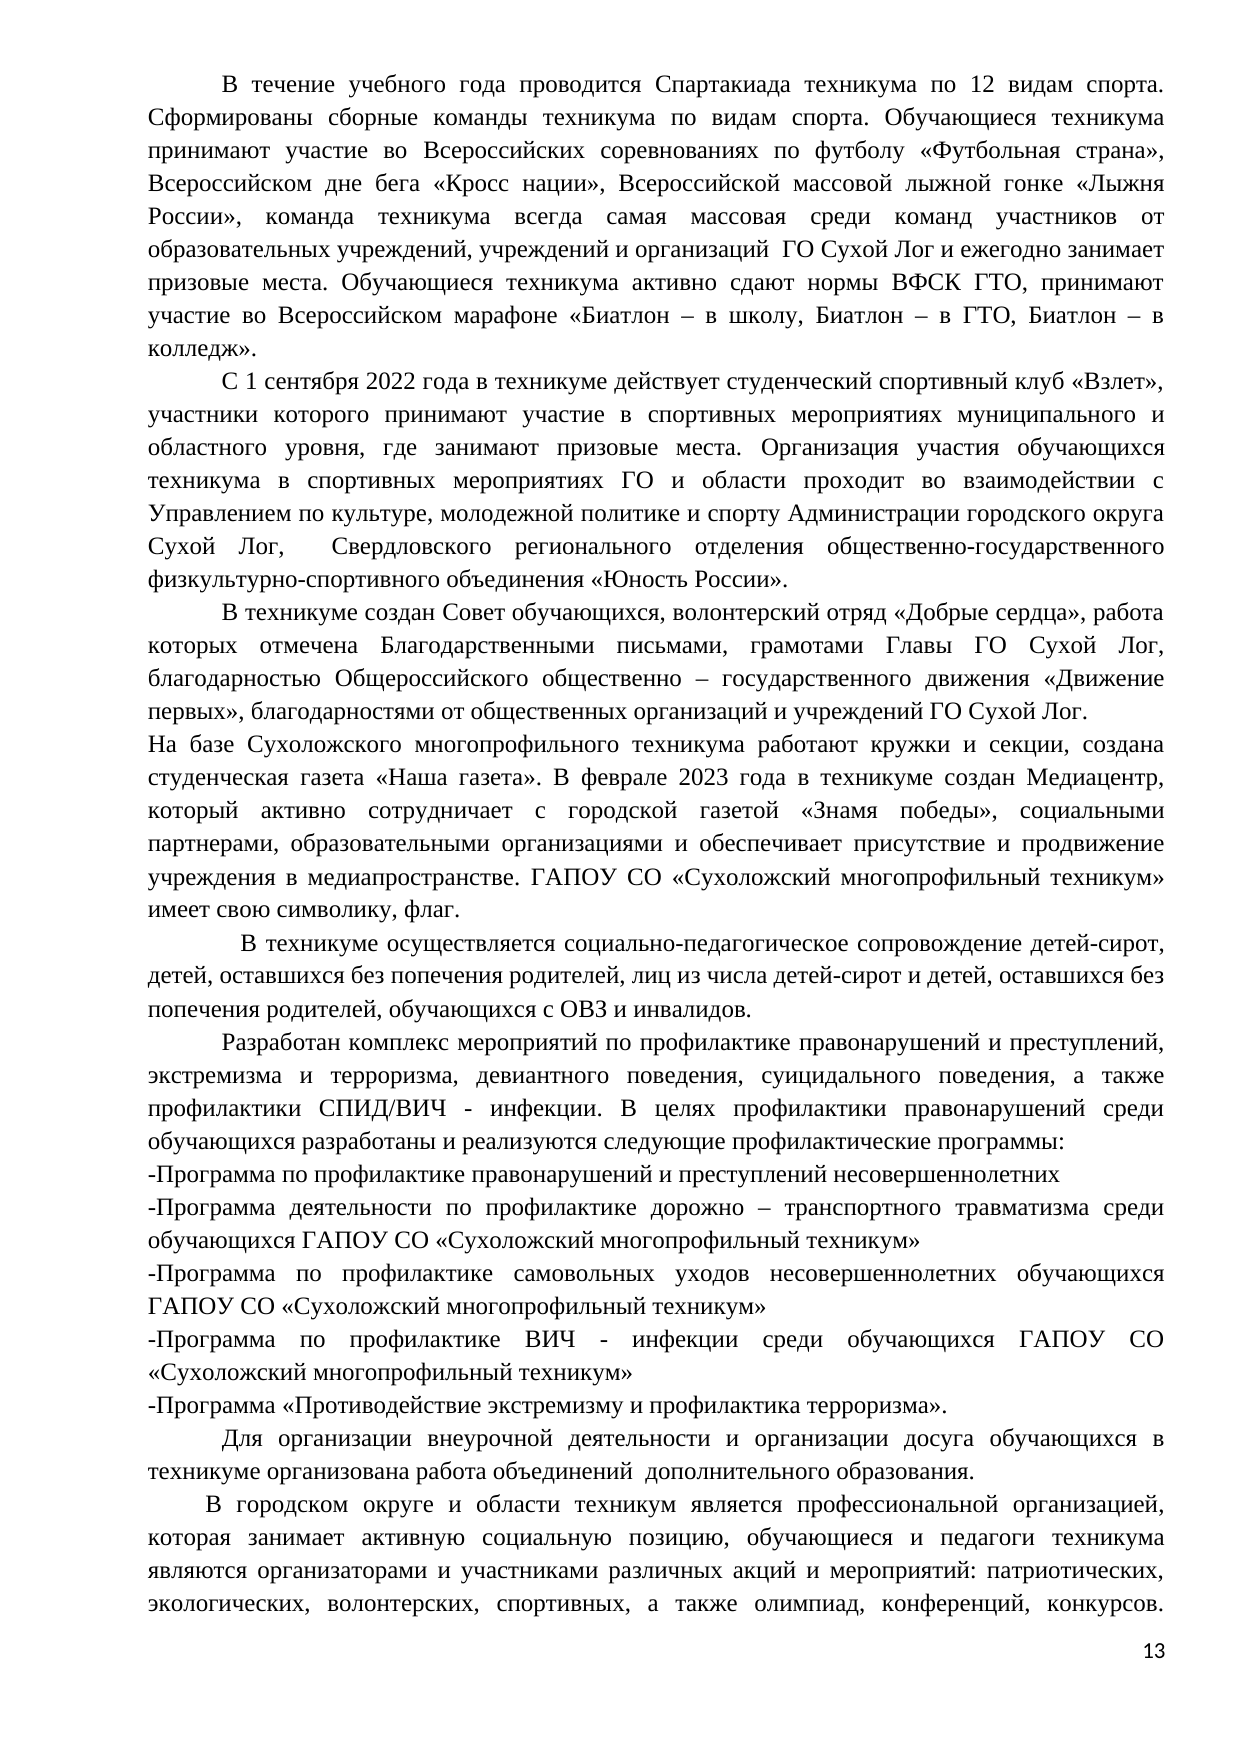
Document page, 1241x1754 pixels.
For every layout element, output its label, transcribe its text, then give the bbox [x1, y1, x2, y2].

text С 1 сентября 2022 года в техникуме действует студенческий спортивный клуб «Взлет», участники которого принимают участие в спортивных мероприятиях муниципального и областного уровня, где занимают призовые места. Организация участия обучающихся техникума в спортивных мероприятиях ГО и области проходит во взаимодействии с Управлением по культуре, молодежной политике и спорту Администрации городского округа Сухой Лог, Свердловского регионального отделения общественно-государственного физкультурно-спортивного объединения «Юность России». [148, 527, 1165, 593]
text Разработан комплекс мероприятий по профилактике правонарушений и преступлений, экстремизма и терроризма, девиантного поведения, суицидального поведения, а также профилактики СПИД/ВИЧ - инфекции. В целях профилактики правонарушений среди обучающихся разработаны и реализуются следующие профилактические программы: [148, 1027, 1165, 1154]
text -Программа по профилактике правонарушений и преступлений несовершеннолетних [148, 1159, 1165, 1187]
text В техникуме создан Совет обучающихся, волонтерский отряд «Добрые сердца», работа которых отмечена Благодарственными письмами, грамотами Главы ГО Сухой Лог, благодарностью Общероссийского общественно – государственного движения «Движение первых», благодарностями от общественных организаций и учреждений ГО Сухой Лог. [148, 597, 1165, 725]
text На базе Сухоложского многопрофильного техникума работают кружки и секции, создана студенческая газета «Наша газета». В феврале 2023 года в техникуме создан Медиацентр, который активно сотрудничает с городской газетой «Знамя победы», социальными партнерами, образовательными организациями и обеспечивает присутствие и продвижение учреждения в медиапространстве. ГАПОУ СО «Сухоложский многопрофильный техникум» имеет свою символику, флаг. [148, 729, 1165, 923]
text -Программа по профилактике ВИЧ - инфекции среди обучающихся ГАПОУ СО «Сухоложский многопрофильный техникум» [148, 1324, 1165, 1386]
text С 1 сентября 2022 года в техникуме действует студенческий спортивный клуб «Взлет», участники которого принимают участие в спортивных мероприятиях муниципального и областного уровня, где занимают призовые места. Организация участия обучающихся техникума в спортивных мероприятиях ГО и области проходит во взаимодействии с Управлением по культуре, молодежной политике и спорту Администрации городского округа Сухой Лог, Свердловского регионального отделения общественно-государственного физкультурно-спортивного объединения «Юность России». [148, 366, 1165, 498]
text -Программа «Противодействие экстремизму и профилактика терроризма». [148, 1390, 1165, 1419]
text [148, 1489, 1165, 1617]
text В течение учебного года проводится Спартакиада техникума по 12 видам спорта. Сформированы сборные команды техникума по видам спорта. Обучающиеся техникума принимают участие во Всероссийских соревнованиях по футболу «Футбольная страна», Всероссийском дне бега «Кросс нации», Всероссийской массовой лыжной гонке «Лыжня России», команда техникума всегда самая массовая среди команд участников от образовательных учреждений, учреждений и организаций ГО Сухой Лог и ежегодно занимает призовые места. Обучающиеся техникума активно сдают нормы ВФСК ГТО, принимают участие во Всероссийском марафоне «Биатлон – в школу, Биатлон – в ГТО, Биатлон – в колледж». [148, 69, 1165, 362]
text В техникуме осуществляется социально-педагогическое сопровождение детей-сирот, детей, оставшихся без попечения родителей, лиц из числа детей-сирот и детей, оставшихся без попечения родителей, обучающихся с ОВЗ и инвалидов. [148, 928, 1165, 1022]
text -Программа по профилактике самовольных уходов несовершеннолетних обучающихся ГАПОУ СО «Сухоложский многопрофильный техникум» [148, 1258, 1165, 1319]
text Для организации внеурочной деятельности и организации досуга обучающихся в техникуме организована работа объединений дополнительного образования. [148, 1423, 1165, 1485]
text -Программа деятельности по профилактике дорожно – транспортного травматизма среди обучающихся ГАПОУ СО «Сухоложский многопрофильный техникум» [148, 1192, 1165, 1253]
